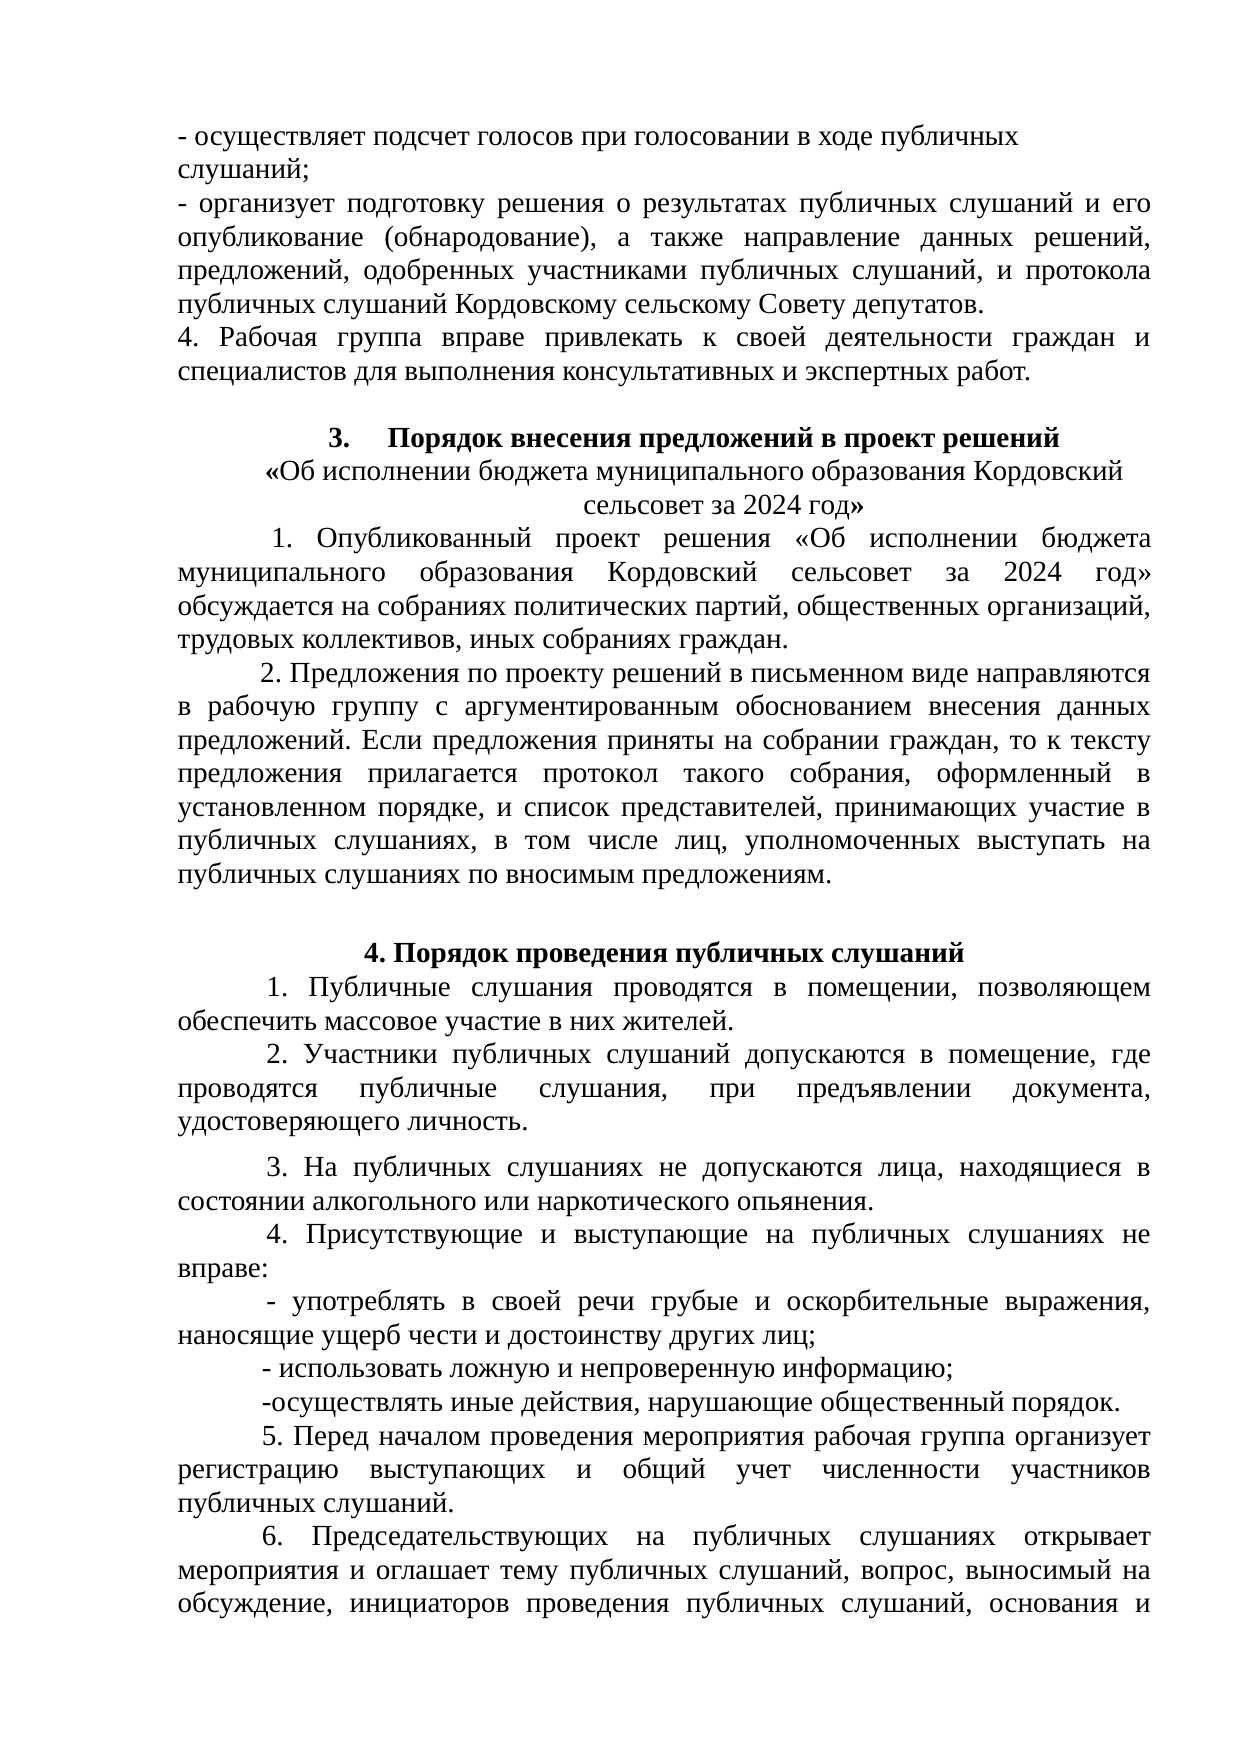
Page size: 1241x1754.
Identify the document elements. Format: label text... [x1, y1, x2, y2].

text 4. Рабочая группа вправе привлекать к своей деятельности граждан и специалистов для выполнения консультативных и экспертных работ. [177, 319, 1152, 386]
text 5. Перед началом проведения мероприятия рабочая группа организует регистрацию выступающих и общий учет численности участников публичных слушаний. [177, 1418, 1152, 1518]
text 3. На публичных слушаниях не допускаются лица, находящиеся в состоянии алкогольного или наркотического опьянения. [177, 1149, 1152, 1216]
text 2. Предложения по проекту решений в письменном виде направляются в рабочую группу с аргументированным обоснованием внесения данных предложений. Если предложения приняты на собрании граждан, то к тексту предложения прилагается протокол такого собрания, оформленный в установленном порядке, и список представителей, принимающих участие в публичных слушаниях, в том числе лиц, уполномоченных выступать на публичных слушаниях по вносимым предложениям. [177, 655, 1152, 889]
text - осуществляет подсчет голосов при голосовании в ходе публичных слушаний; [177, 118, 1152, 185]
text 2. Участники публичных слушаний допускаются в помещение, где проводятся публичные слушания, при предъявлении документа, удостоверяющего личность. [177, 1036, 1152, 1137]
text 1. Публичные слушания проводятся в помещении, позволяющем обеспечить массовое участие в них жителей. [177, 969, 1152, 1036]
text «Об исполнении бюджета муниципального образования Кордовский сельсовет за 2024 год» [237, 453, 1152, 521]
text - использовать ложную и непроверенную информацию; [177, 1351, 1152, 1384]
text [177, 1518, 1152, 1619]
text - употреблять в своей речи грубые и оскорбительные выражения, наносящие ущерб чести и достоинству других лиц; [177, 1283, 1152, 1351]
text 4. Порядок проведения публичных слушаний [177, 936, 1152, 969]
text 1. Опубликованный проект решения «Об исполнении бюджета муниципального образования Кордовский сельсовет за 2024 год» обсуждается на собраниях политических партий, общественных организаций, трудовых коллективов, иных собраниях граждан. [177, 521, 1152, 655]
text -осуществлять иные действия, нарушающие общественный порядок. [177, 1384, 1152, 1418]
text - организует подготовку решения о результатах публичных слушаний и его опубликование (обнародование), а также направление данных решений, предложений, одобренных участниками публичных слушаний, и протокола публичных слушаний Кордовскому сельскому Совету депутатов. [177, 185, 1152, 319]
text 4. Присутствующие и выступающие на публичных слушаниях не вправе: [177, 1216, 1152, 1283]
text 3. Порядок внесения предложений в проект решений [237, 420, 1152, 453]
